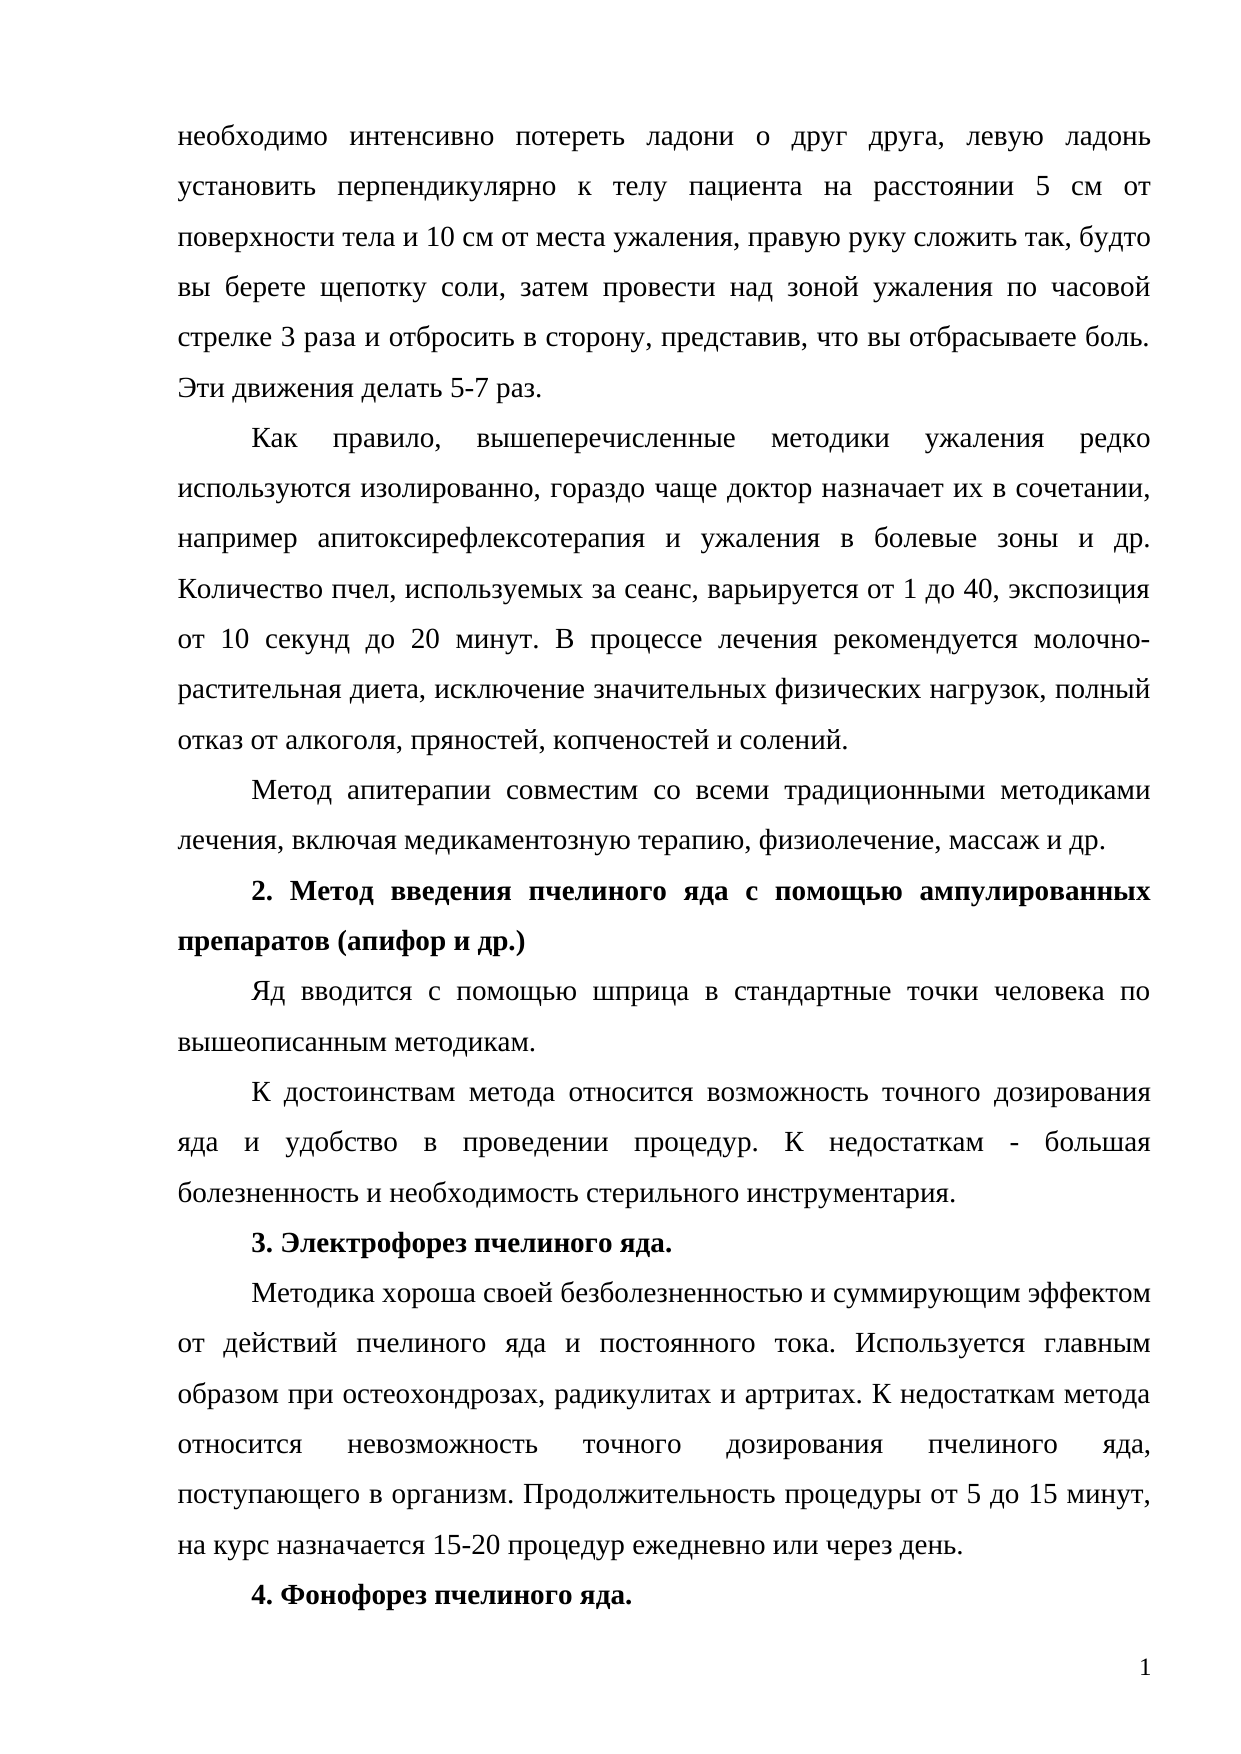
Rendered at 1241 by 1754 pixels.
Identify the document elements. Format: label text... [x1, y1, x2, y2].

text Как правило, вышеперечисленные методики ужаления редко используются изолированно, гораздо чаще доктор назначает их в сочетании, например апитоксирефлексотерапия и ужаления в болевые зоны и др. Количество пчел, используемых за сеанс, варьируется от 1 до 40, экспозиция от 10 секунд до 20 минут. В процессе лечения рекомендуется молочно-растительная диета, исключение значительных физических нагрузок, полный отказ от алкоголя, пряностей, копченостей и солений. [177, 420, 1152, 755]
text 3. Электрофорез пчелиного яда. [177, 1225, 1152, 1258]
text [177, 118, 1152, 403]
text 2. Метод введения пчелиного яда с помощью ампулированных препаратов (апифор и др.) [177, 873, 1152, 957]
text К достоинствам метода относится возможность точного дозирования яда и удобство в проведении процедур. К недостаткам - большая болезненность и необходимость стерильного инструментария. [177, 1074, 1152, 1208]
text Метод апитерапии совместим со всеми традиционными методиками лечения, включая медикаментозную терапию, физиолечение, массаж и др. [177, 772, 1152, 856]
text Методика хороша своей безболезненностью и суммирующим эффектом от действий пчелиного яда и постоянного тока. Используется главным образом при остеохондрозах, радикулитах и артритах. К недостаткам метода относится невозможность точного дозирования пчелиного яда, поступающего в организм. Продолжительность процедуры от 5 до 15 минут, на курс назначается 15-20 процедур ежедневно или через день. [177, 1275, 1152, 1560]
text 4. Фонофорез пчелиного яда. [177, 1577, 1152, 1611]
text Яд вводится с помощью шприца в стандартные точки человека по вышеописанным методикам. [177, 973, 1152, 1057]
